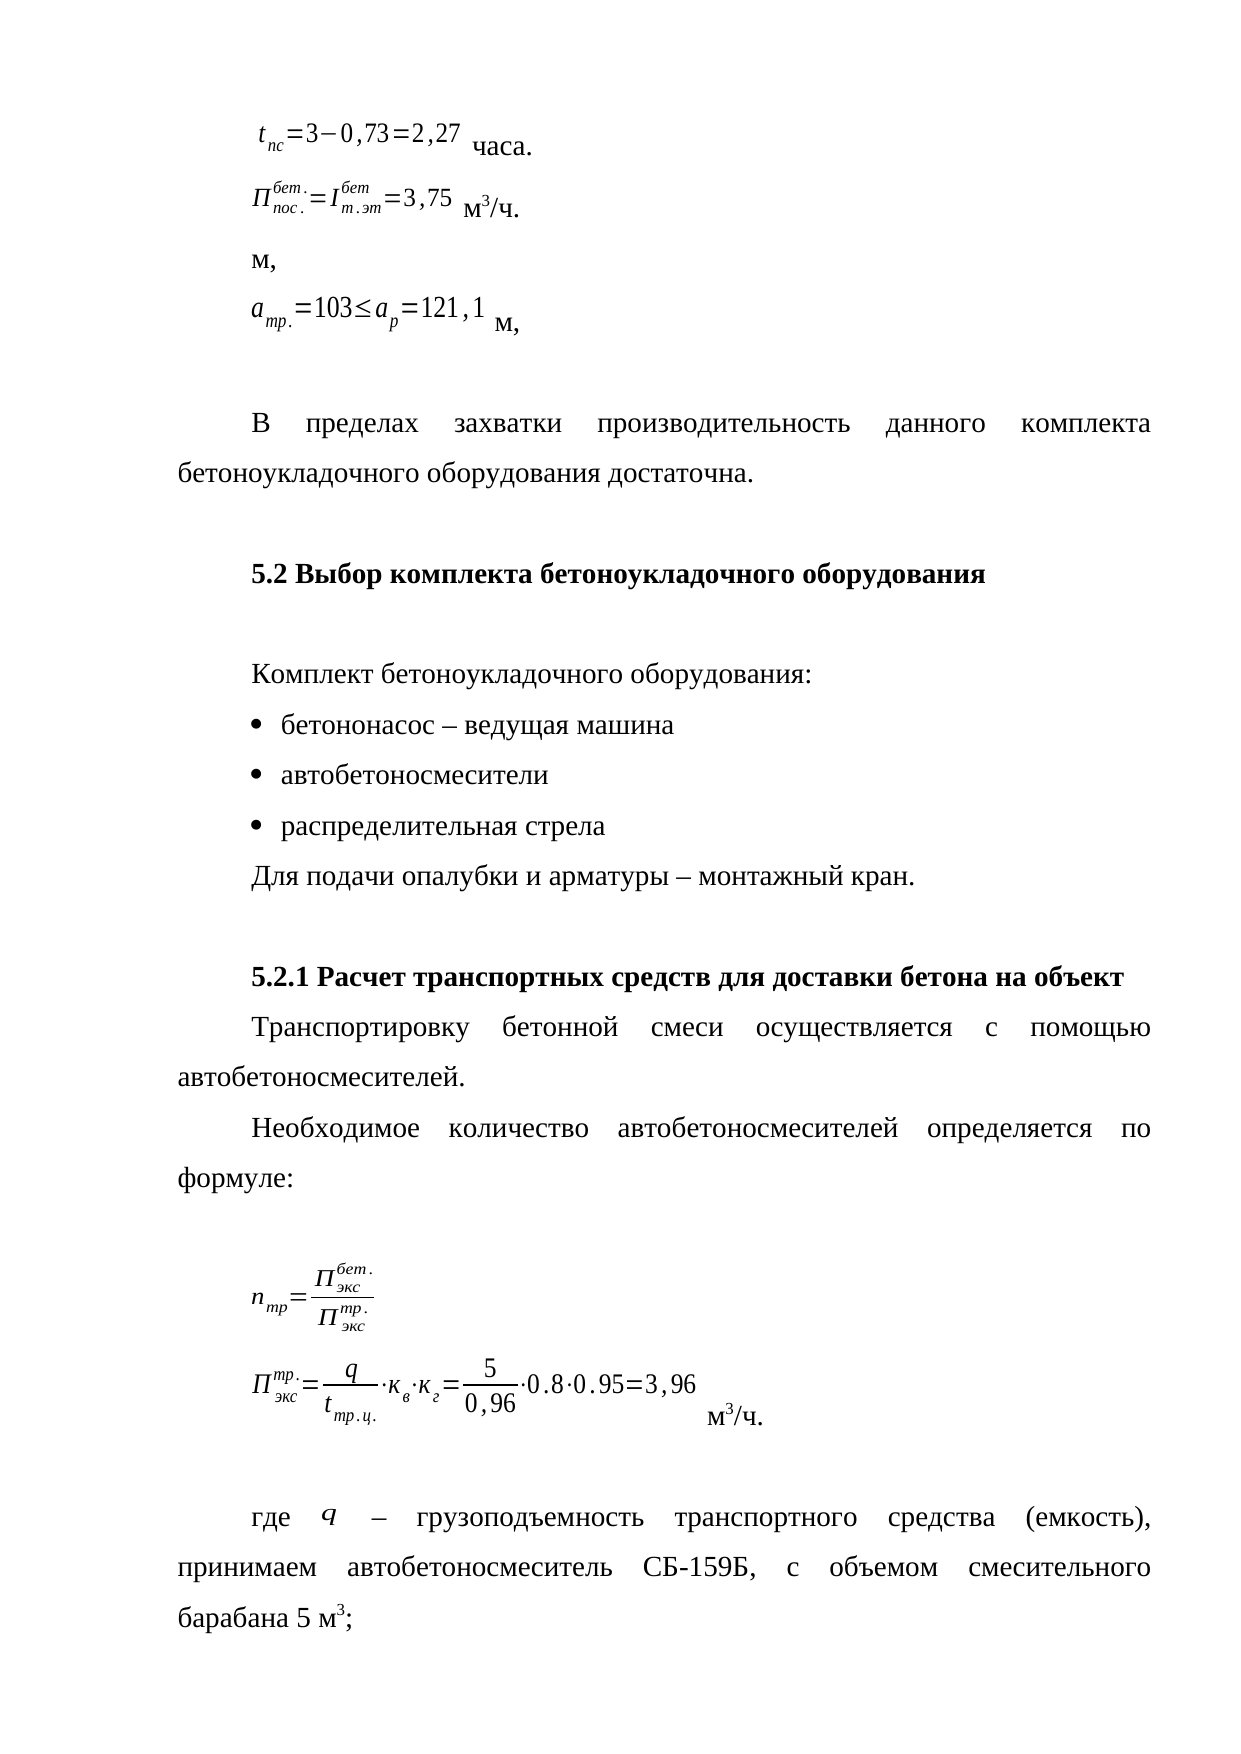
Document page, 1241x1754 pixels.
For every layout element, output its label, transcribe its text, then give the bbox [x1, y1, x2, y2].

text м3/ч. [177, 1352, 1152, 1432]
text Транспортировку бетонной смеси осуществляется с помощью автобетоносмесителей. [177, 1009, 1152, 1093]
text Необходимое количество автобетоносмесителей определяется по формуле: [177, 1110, 1152, 1193]
text В пределах захватки производительность данного комплекта бетоноукладочного оборудования достаточна. [177, 405, 1152, 489]
list автобетоносмесители [177, 757, 1152, 791]
list распределительная стрела [177, 808, 1152, 841]
list бетононасос – ведущая машина [177, 707, 1152, 741]
text Комплект бетоноукладочного оборудования: [177, 657, 1152, 690]
text м3/ч. [177, 179, 1152, 224]
text 5.2.1 Расчет транспортных средств для доставки бетона на объект [177, 959, 1152, 992]
text 5.2 Выбор комплекта бетоноукладочного оборудования [177, 556, 1152, 589]
text Для подачи опалубки и арматуры – монтажный кран. [177, 858, 1152, 892]
text м, [177, 291, 1152, 338]
text часа. [177, 118, 1152, 162]
text где – грузоподъемность транспортного средства (емкость), принимаем автобетоносмеситель СБ-159Б, с объемом смесительного барабана ; [177, 1499, 1152, 1633]
text м, [177, 241, 1152, 274]
